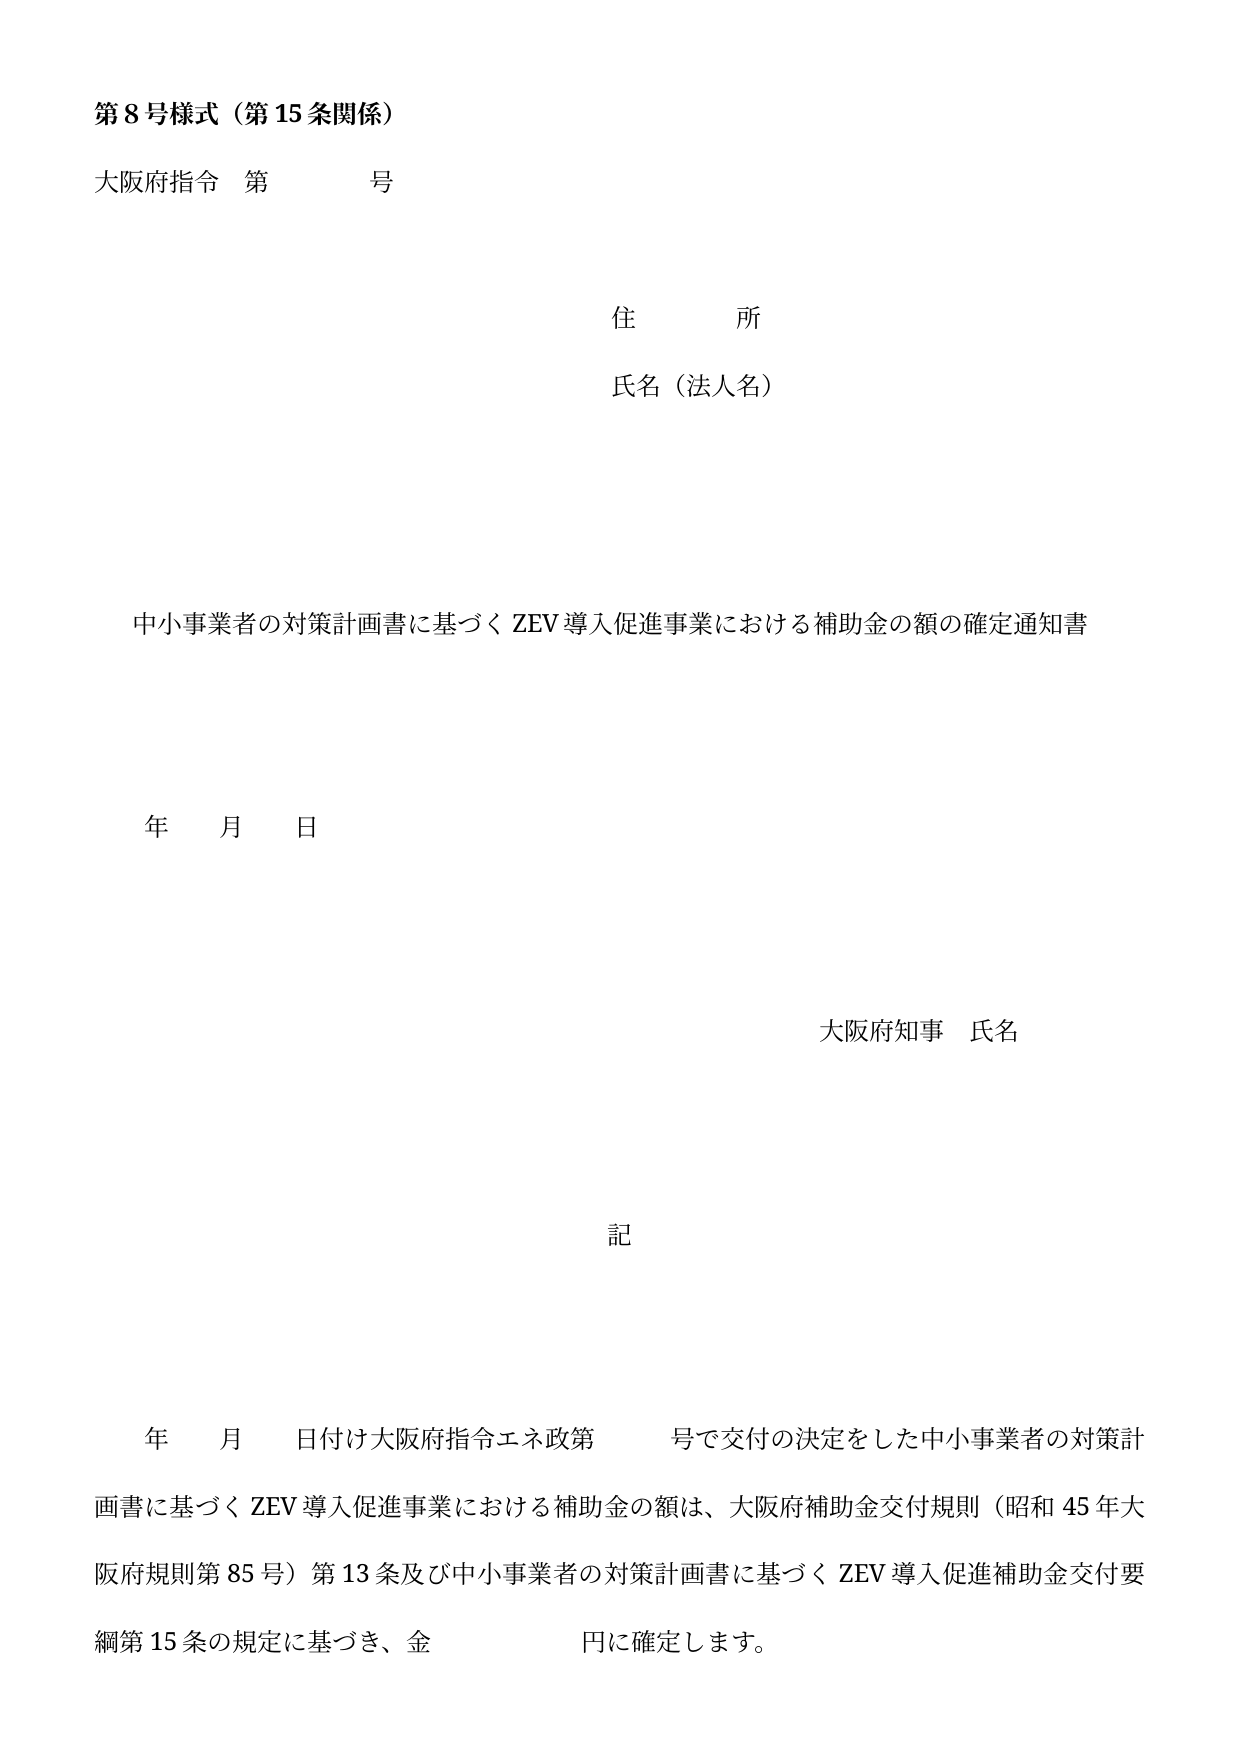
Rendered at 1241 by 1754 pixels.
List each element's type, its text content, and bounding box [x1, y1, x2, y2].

text 氏名（法人名） [390, 351, 1146, 418]
text 年 月 日 [94, 792, 1146, 860]
text 大阪府知事 氏名 [94, 996, 1146, 1064]
text 中小事業者の対策計画書に基づくZEV導入促進事業における補助金の額の確定通知書 [94, 588, 1146, 656]
text 記 [94, 1199, 1146, 1267]
text 大阪府指令 第 号 [94, 147, 1146, 215]
text 第８号様式（第15条関係） [94, 79, 1146, 147]
text 住 所 [94, 283, 1146, 351]
text 年 月 日付け大阪府指令エネ政第 号で交付の決定をした中小事業者の対策計画書に基づくZEV導入促進事業における補助金の額は、大阪府補助金交付規則（昭和45年大阪府規則第85号）第13条及び中小事業者の対策計画書に基づくZEV導入促進補助金交付要綱第15条の規定に基づき、金 円に確定します。 [94, 1403, 1146, 1675]
